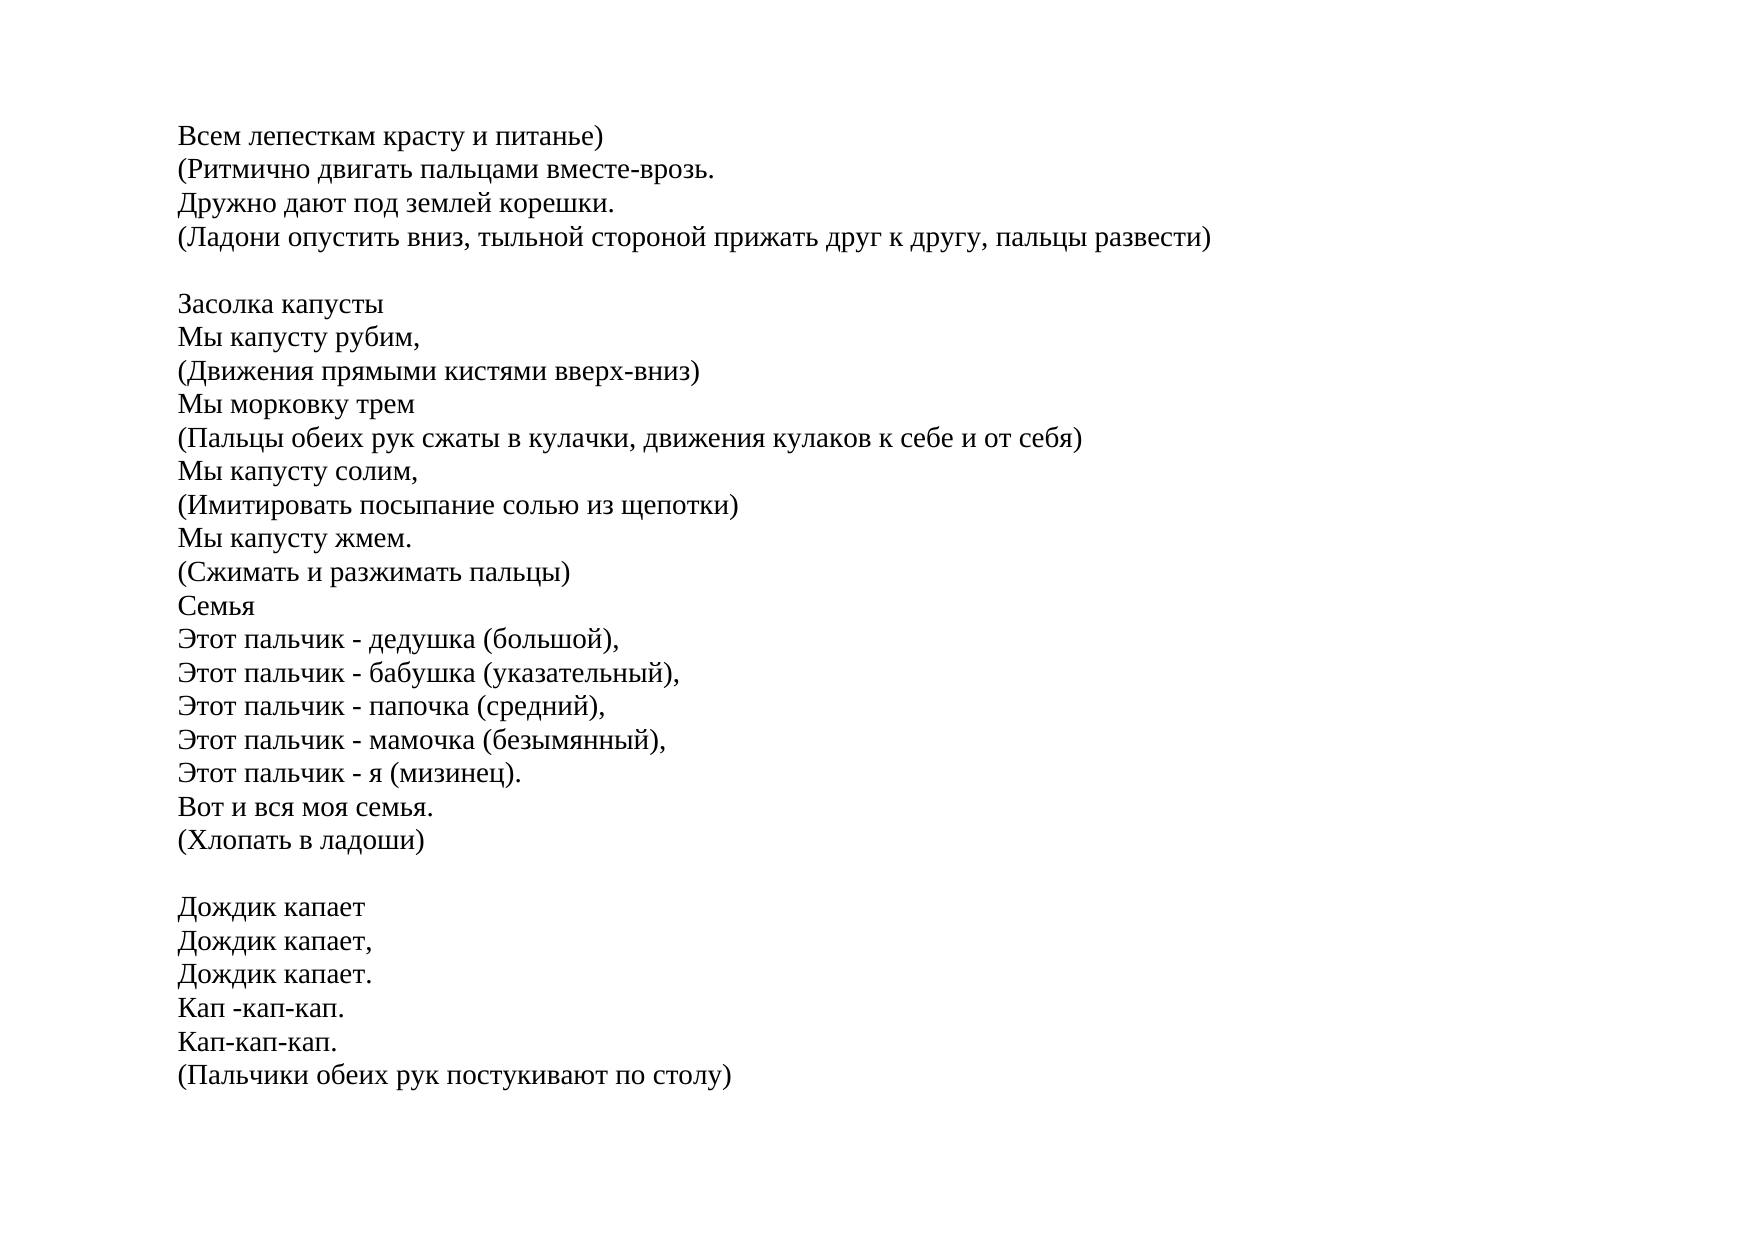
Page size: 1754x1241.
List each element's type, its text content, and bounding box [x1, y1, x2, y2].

text Мы морковку трем [177, 386, 1665, 420]
text Этот пальчик - бабушка (указательный), [177, 655, 1665, 688]
text Мы капусту рубим, [177, 319, 1665, 353]
text Этот пальчик - мамочка (безымянный), [177, 722, 1665, 755]
text Этот пальчик - папочка (средний), [177, 688, 1665, 722]
text Дружно дают под землей корешки. [177, 185, 1665, 219]
text (Имитировать посыпание солью из щепотки) [177, 487, 1665, 521]
text (Ладони опустить вниз, тыльной стороной прижать друг к другу, пальцы развести) [177, 219, 1665, 252]
text (Пальцы обеих рук сжаты в кулачки, движения кулаков к себе и от себя) [177, 420, 1665, 453]
text (Хлопать в ладоши) [177, 822, 1665, 856]
text Кап -кап-кап. [177, 990, 1665, 1024]
text (Пальчики обеих рук постукивают по столу) [177, 1057, 1665, 1091]
text (Движения прямыми кистями вверх-вниз) [177, 353, 1665, 386]
text (Сжимать и разжимать пальцы) [177, 554, 1665, 588]
text Семья [177, 588, 1665, 621]
text Дождик капает, [177, 923, 1665, 957]
text Кап-кап-кап. [177, 1024, 1665, 1057]
text Мы капусту солим, [177, 453, 1665, 487]
text Этот пальчик - я (мизинец). [177, 755, 1665, 789]
text Засолка капусты [177, 286, 1665, 319]
text Этот пальчик - дедушка (большой), [177, 621, 1665, 655]
text Вот и вся моя семья. [177, 789, 1665, 822]
text Всем лепесткам красту и питанье) [177, 118, 1665, 152]
text Дождик капает [177, 889, 1665, 923]
text Мы капусту жмем. [177, 521, 1665, 554]
text (Ритмично двигать пальцами вместе-врозь. [177, 152, 1665, 185]
text Дождик капает. [177, 957, 1665, 990]
